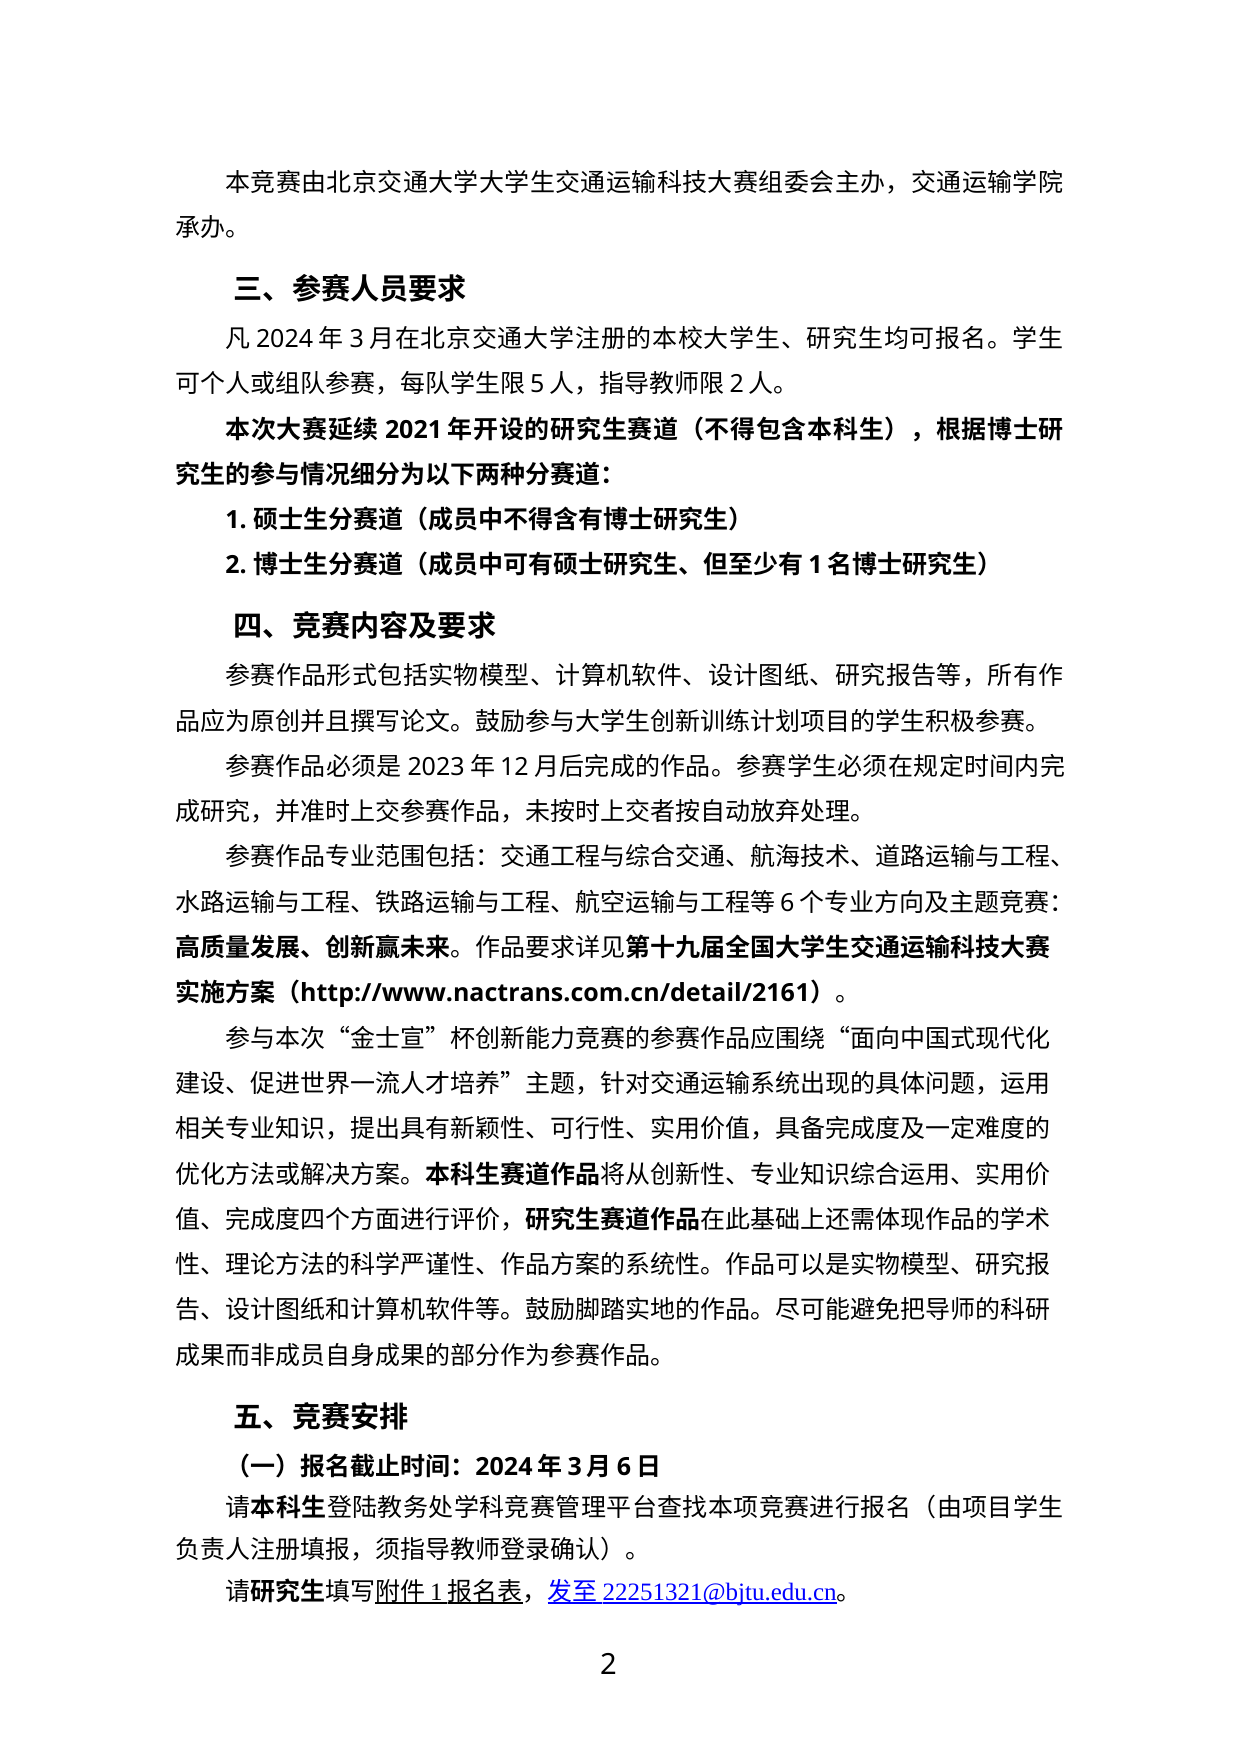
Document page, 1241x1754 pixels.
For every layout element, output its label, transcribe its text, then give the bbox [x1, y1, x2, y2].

text 请研究生填写附件1报名表，发至22251321@bjtu.edu.cn。 [175, 1571, 1065, 1607]
text （一）报名截止时间：2024年3月6日 [175, 1446, 1065, 1482]
text 请本科生登陆教务处学科竞赛管理平台查找本项竞赛进行报名（由项目学生负责人注册填报，须指导教师登录确认）。 [175, 1488, 1065, 1566]
text 本次大赛延续2021年开设的研究生赛道（不得包含本科生），根据博士研究生的参与情况细分为以下两种分赛道： [175, 409, 1065, 491]
text 参赛作品必须是2023年12月后完成的作品。参赛学生必须在规定时间内完成研究，并准时上交参赛作品，未按时上交者按自动放弃处理。 [175, 746, 1065, 828]
text 参赛作品形式包括实物模型、计算机软件、设计图纸、研究报告等，所有作品应为原创并且撰写论文。鼓励参与大学生创新训练计划项目的学生积极参赛。 [175, 656, 1065, 737]
text 凡2024年3月在北京交通大学注册的本校大学生、研究生均可报名。学生可个人或组队参赛，每队学生限5人，指导教师限2人。 [175, 318, 1065, 400]
text 2. 博士生分赛道（成员中可有硕士研究生、但至少有1名博士研究生） [175, 545, 1065, 581]
text 三、参赛人员要求 [175, 266, 1028, 308]
text 参与本次“金士宣”杯创新能力竞赛的参赛作品应围绕“面向中国式现代化建设、促进世界一流人才培养”主题，针对交通运输系统出现的具体问题，运用相关专业知识，提出具有新颖性、可行性、实用价值，具备完成度及一定难度的优化方法或解决方案。本科生赛道作品将从创新性、专业知识综合运用、实用价值、完成度四个方面进行评价，研究生赛道作品在此基础上还需体现作品的学术性、理论方法的科学严谨性、作品方案的系统性。作品可以是实物模型、研究报告、设计图纸和计算机软件等。鼓励脚踏实地的作品。尽可能避免把导师的科研成果而非成员自身成果的部分作为参赛作品。 [175, 1018, 1065, 1372]
text 五、竞赛安排 [175, 1393, 1028, 1435]
text 本竞赛由北京交通大学大学生交通运输科技大赛组委会主办，交通运输学院承办。 [175, 162, 1065, 244]
text 四、竞赛内容及要求 [175, 603, 1028, 645]
text 1. 硕士生分赛道（成员中不得含有博士研究生） [175, 500, 1065, 536]
text 参赛作品专业范围包括：交通工程与综合交通、航海技术、道路运输与工程、水路运输与工程、铁路运输与工程、航空运输与工程等6个专业方向及主题竞赛：高质量发展、创新赢未来。作品要求详见第十九届全国大学生交通运输科技大赛实施方案（http://www.nactrans.com.cn/detail/2161）。 [175, 837, 1065, 1009]
